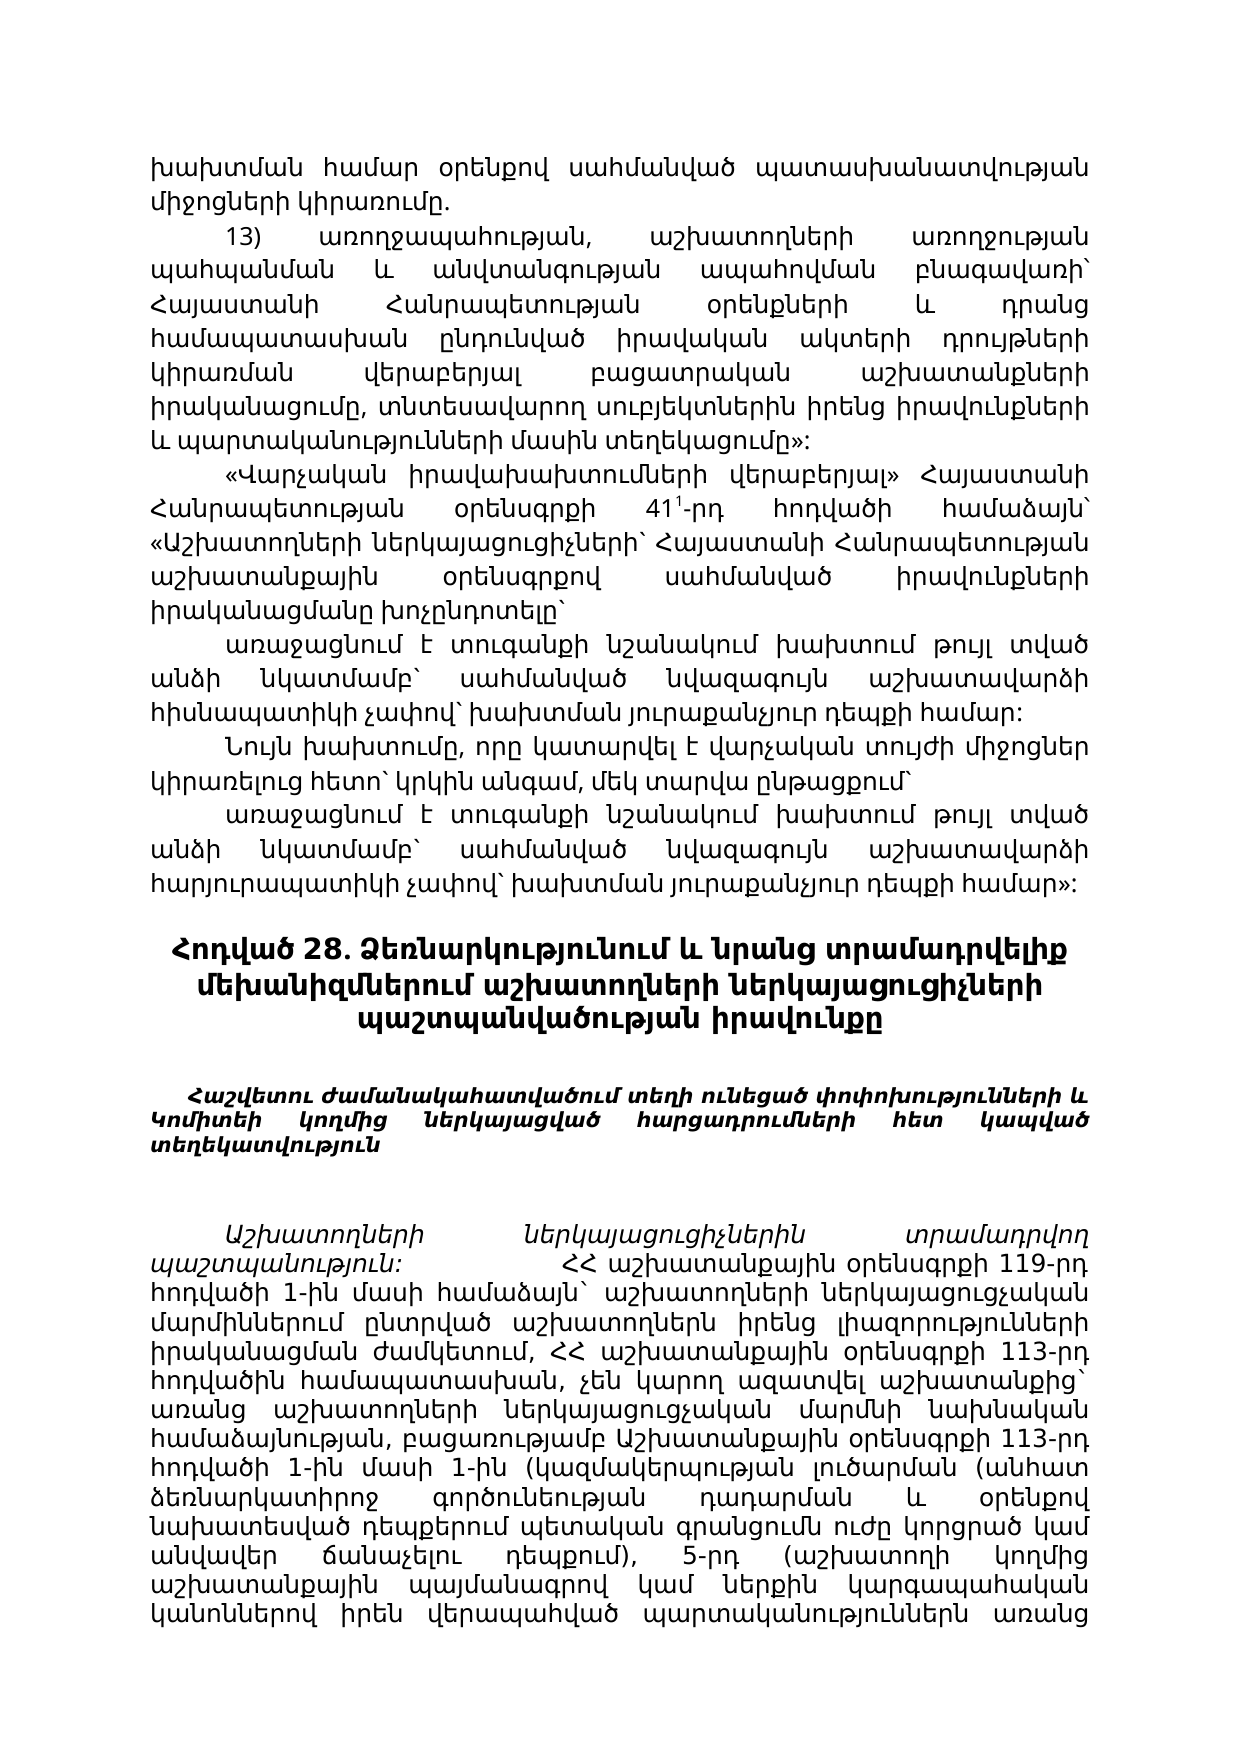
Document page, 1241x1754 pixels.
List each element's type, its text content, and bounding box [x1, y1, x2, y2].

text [150, 1220, 1090, 1629]
text 13) առողջապահության, աշխատողների առողջության պահպանման և անվտանգության ապահովման բնագավառի՝ Հայաստանի Հանրապետության օրենքների և դրանց համապատասխան ընդունված իրավական ակտերի դրույթների կիրառման վերաբերյալ բացատրական աշխատանքների իրականացումը, տնտեսավարող սուբյեկտներին իրենց իրավունքների և պարտականությունների մասին տեղեկացումը»: [150, 218, 1090, 457]
text «Վարչական իրավախախտումների վերաբերյալ» Հայաստանի Հանրապետության օրենսգրքի 411-րդ հոդվածի համաձայն՝ «Աշխատողների ներկայացուցիչների` Հայաստանի Հանրապետության աշխատանքային օրենսգրքով սահմանված իրավունքների իրականացմանը խոչընդոտելը` [150, 457, 1090, 627]
text առաջացնում է տուգանքի նշանակում խախտում թույլ տված անձի նկատմամբ` սահմանված նվազագույն աշխատավարձի հարյուրապատիկի չափով` խախտման յուրաքանչյուր դեպքի համար»: [150, 797, 1090, 899]
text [150, 150, 1090, 218]
text Հոդված 28. Ձեռնարկությունում և նրանց տրամադրվելիք մեխանիզմներում աշխատողների ներկայացուցիչների պաշտպանվածության իրավունքը [150, 928, 1090, 1036]
text առաջացնում է տուգանքի նշանակում խախտում թույլ տված անձի նկատմամբ` սահմանված նվազագույն աշխատավարձի հիսնապատիկի չափով` խախտման յուրաքանչյուր դեպքի համար: [150, 627, 1090, 729]
text Հաշվետու ժամանակահատվածում տեղի ունեցած փոփոխությունների և Կոմիտեի կողմից ներկայացված հարցադրումների հետ կապված տեղեկատվություն [150, 1084, 1090, 1157]
text Նույն խախտումը, որը կատարվել է վարչական տույժի միջոցներ կիրառելուց հետո` կրկին անգամ, մեկ տարվա ընթացքում` [150, 729, 1090, 797]
